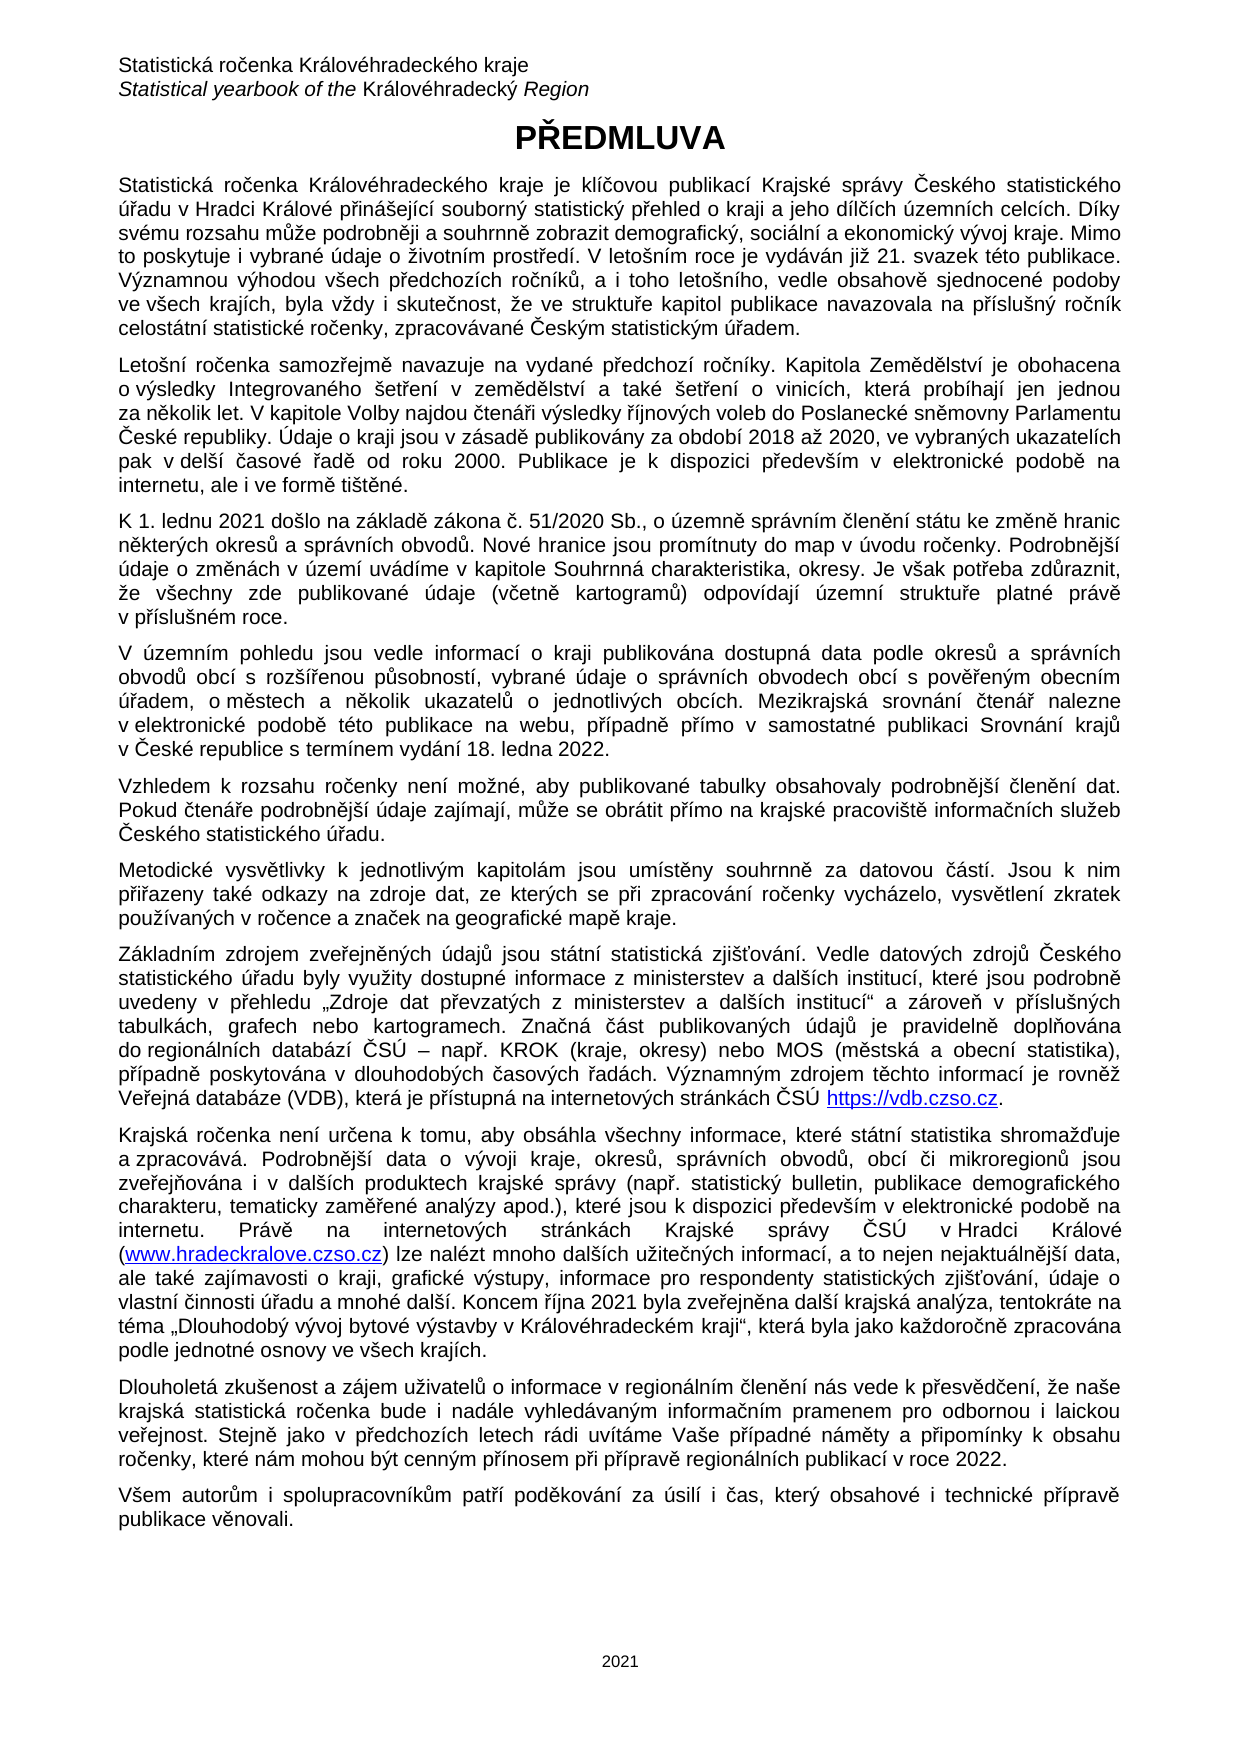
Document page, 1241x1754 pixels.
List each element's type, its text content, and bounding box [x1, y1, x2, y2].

text K 1. lednu 2021 došlo na základě zákona č. 51/2020 Sb., o územně správním členění státu ke změně hranic některých okresů a správních obvodů. Nové hranice jsou promítnuty do map v úvodu ročenky. Podrobnější údaje o změnách v území uvádíme v kapitole Souhrnná charakteristika, okresy. Je však potřeba zdůraznit, že všechny zde publikované údaje (včetně kartogramů) odpovídají územní struktuře platné právě v příslušném roce. [118, 509, 1122, 629]
text Základním zdrojem zveřejněných údajů jsou státní statistická zjišťování. Vedle datových zdrojů Českého statistického úřadu byly využity dostupné informace z ministerstev a dalších institucí, které jsou podrobně uvedeny v přehledu „Zdroje dat převzatých z ministerstev a dalších institucí“ a zároveň v příslušných tabulkách, grafech nebo kartogramech. Značná část publikovaných údajů je pravidelně doplňována do regionálních databází ČSÚ – např. KROK (kraje, okresy) nebo MOS (městská a obecní statistika), případně poskytována v dlouhodobých časových řadách. Významným zdrojem těchto informací je rovněž Veřejná databáze (VDB), která je přístupná na internetových stránkách ČSÚ https://vdb.czso.cz. [118, 942, 1122, 1110]
text Letošní ročenka samozřejmě navazuje na vydané předchozí ročníky. Kapitola Zemědělství je obohacena o výsledky Integrovaného šetření v zemědělství a také šetření o vinicích, která probíhají jen jednou za několik let. V kapitole Volby najdou čtenáři výsledky říjnových voleb do Poslanecké sněmovny Parlamentu České republiky. Údaje o kraji jsou v zásadě publikovány za období 2018 až 2020, ve vybraných ukazatelích pak v delší časové řadě od roku 2000. Publikace je k dispozici především v elektronické podobě na internetu, ale i ve formě tištěné. [118, 353, 1122, 496]
text V územním pohledu jsou vedle informací o kraji publikována dostupná data podle okresů a správních obvodů obcí s rozšířenou působností, vybrané údaje o správních obvodech obcí s pověřeným obecním úřadem, o městech a několik ukazatelů o jednotlivých obcích. Mezikrajská srovnání čtenář nalezne v elektronické podobě této publikace na webu, případně přímo v samostatné publikaci Srovnání krajů v České republice s termínem vydání 18. ledna 2022. [118, 641, 1122, 761]
text Všem autorům i spolupracovníkům patří poděkování za úsilí i čas, který obsahové i technické přípravě publikace věnovali. [118, 1483, 1122, 1531]
text Dlouholetá zkušenost a zájem uživatelů o informace v regionálním členění nás vede k přesvědčení, že naše krajská statistická ročenka bude i nadále vyhledávaným informačním pramenem pro odbornou i laickou veřejnost. Stejně jako v předchozích letech rádi uvítáme Vaše případné náměty a připomínky k obsahu ročenky, které nám mohou být cenným přínosem při přípravě regionálních publikací v roce 2022. [118, 1374, 1122, 1470]
text Metodické vysvětlivky k jednotlivým kapitolám jsou umístěny souhrnně za datovou částí. Jsou k nim přiřazeny také odkazy na zdroje dat, ze kterých se při zpracování ročenky vycházelo, vysvětlení zkratek používaných v ročence a značek na geografické mapě kraje. [118, 858, 1122, 930]
text Statistická ročenka Královéhradeckého kraje je klíčovou publikací Krajské správy Českého statistického úřadu v Hradci Králové přinášející souborný statistický přehled o kraji a jeho dílčích územních celcích. Díky svému rozsahu může podrobněji a souhrnně zobrazit demografický, sociální a ekonomický vývoj kraje. Mimo to poskytuje i vybrané údaje o životním prostředí. V letošním roce je vydáván již 21. svazek této publikace. Významnou výhodou všech předchozích ročníků, a i toho letošního, vedle obsahově sjednocené podoby ve všech krajích, byla vždy i skutečnost, že ve struktuře kapitol publikace navazovala na příslušný ročník celostátní statistické ročenky, zpracovávané Českým statistickým úřadem. [118, 172, 1122, 340]
text Krajská ročenka není určena k tomu, aby obsáhla všechny informace, které státní statistika shromažďuje a zpracovává. Podrobnější data o vývoji kraje, okresů, správních obvodů, obcí či mikroregionů jsou zveřejňována i v dalších produktech krajské správy (např. statistický bulletin, publikace demografického charakteru, tematicky zaměřené analýzy apod.), které jsou k dispozici především v elektronické podobě na internetu. Právě na internetových stránkách Krajské správy ČSÚ v Hradci Králové (www.hradeckralove.czso.cz) lze nalézt mnoho dalších užitečných informací, a to nejen nejaktuálnější data, ale také zajímavosti o kraji, grafické výstupy, informace pro respondenty statistických zjišťování, údaje o vlastní činnosti úřadu a mnohé další. Koncem října 2021 byla zveřejněna další krajská analýza, tentokráte na téma „Dlouhodobý vývoj bytové výstavby v Královéhradeckém kraji“, která byla jako každoročně zpracována podle jednotné osnovy ve všech krajích. [118, 1122, 1122, 1362]
text Vzhledem k rozsahu ročenky není možné, aby publikované tabulky obsahovaly podrobnější členění dat. Pokud čtenáře podrobnější údaje zajímají, může se obrátit přímo na krajské pracoviště informačních služeb Českého statistického úřadu. [118, 773, 1122, 845]
text PŘEDMLUVA [118, 118, 1122, 157]
